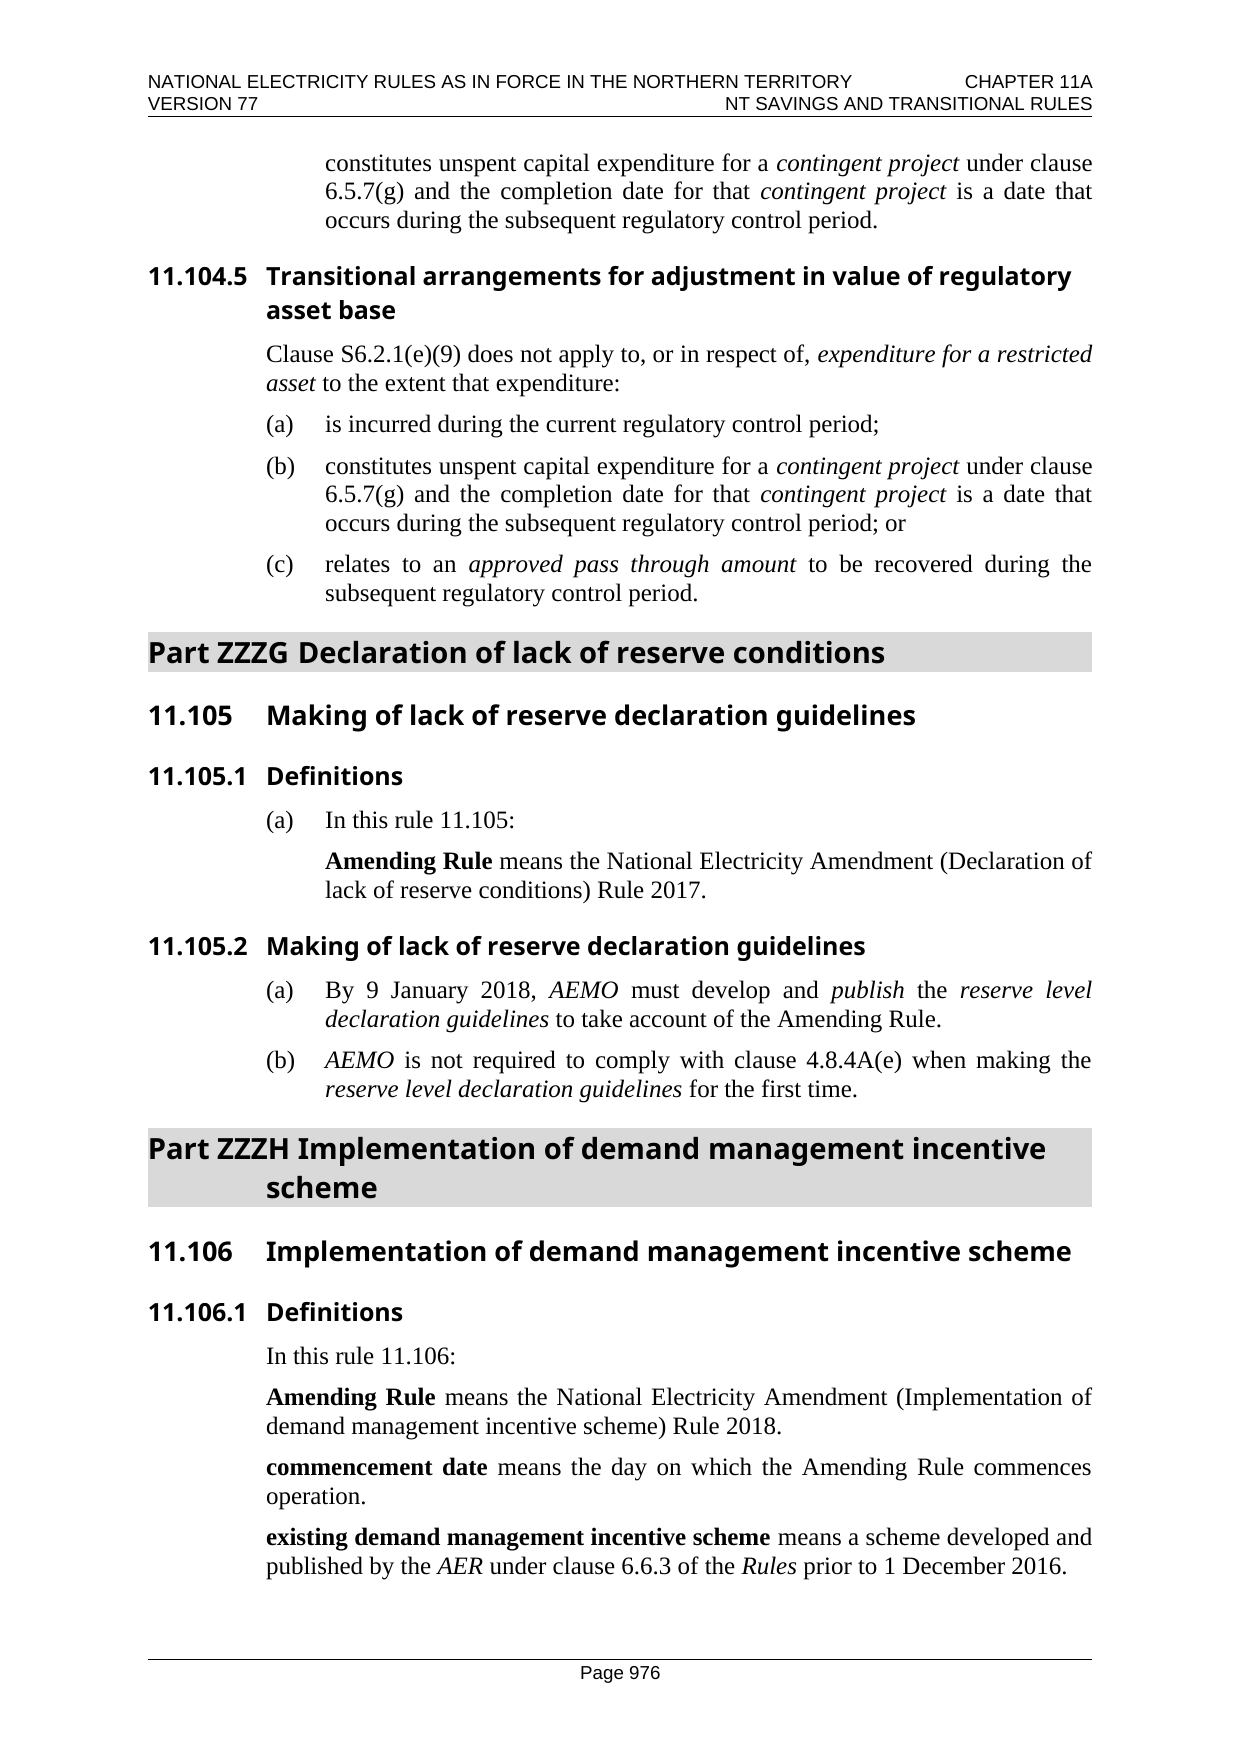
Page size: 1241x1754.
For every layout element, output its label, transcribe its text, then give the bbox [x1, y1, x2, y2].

list (a) is incurred during the current regulatory control period; [266, 409, 1092, 438]
title Part ZZZG Declaration of lack of reserve conditions [148, 632, 1092, 672]
title 11.105 Making of lack of reserve declaration guidelines [148, 697, 1092, 734]
title 11.106 Implementation of demand management incentive scheme [148, 1232, 1092, 1269]
title 11.105.1 Definitions [148, 759, 1092, 793]
list (c) relates to an approved pass through amount to be recovered during the subsequent regulatory control period. [266, 549, 1092, 607]
text existing demand management incentive scheme means a scheme developed and published by the AER under clause 6.6.3 of the Rules prior to 1 December 2016. [266, 1522, 1092, 1579]
text commencement date means the day on which the Amending Rule commences operation. [266, 1452, 1092, 1509]
title Part ZZZH Implementation of demand management incentive scheme [148, 1128, 1092, 1207]
title 11.105.2 Making of lack of reserve declaration guidelines [148, 929, 1092, 963]
title 11.104.5 Transitional arrangements for adjustment in value of regulatory asset base [148, 259, 1092, 327]
text Clause S6.2.1(e)(9) does not apply to, or in respect of, expenditure for a restricted asset to the extent that expenditure: [266, 339, 1092, 397]
list (a) By 9 January 2018, AEMO must develop and publish the reserve level declaration guidelines to take account of the Amending Rule. [266, 976, 1092, 1033]
list (a) In this rule 11.105: [266, 805, 1092, 834]
text In this rule 11.106: [266, 1341, 1092, 1369]
list (b) constitutes unspent capital expenditure for a contingent project under clause 6.5.7(g) and the completion date for that contingent project is a date that occurs during the subsequent regulatory control period; or [266, 451, 1092, 537]
list (b) AEMO is not required to comply with clause 4.8.4A(e) when making the reserve level declaration guidelines for the first time. [266, 1046, 1092, 1103]
text Amending Rule means the National Electricity Amendment (Declaration of lack of reserve conditions) Rule 2017. [325, 846, 1092, 904]
text Amending Rule means the National Electricity Amendment (Implementation of demand management incentive scheme) Rule 2018. [266, 1382, 1092, 1439]
title 11.106.1 Definitions [148, 1294, 1092, 1328]
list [266, 148, 1092, 234]
